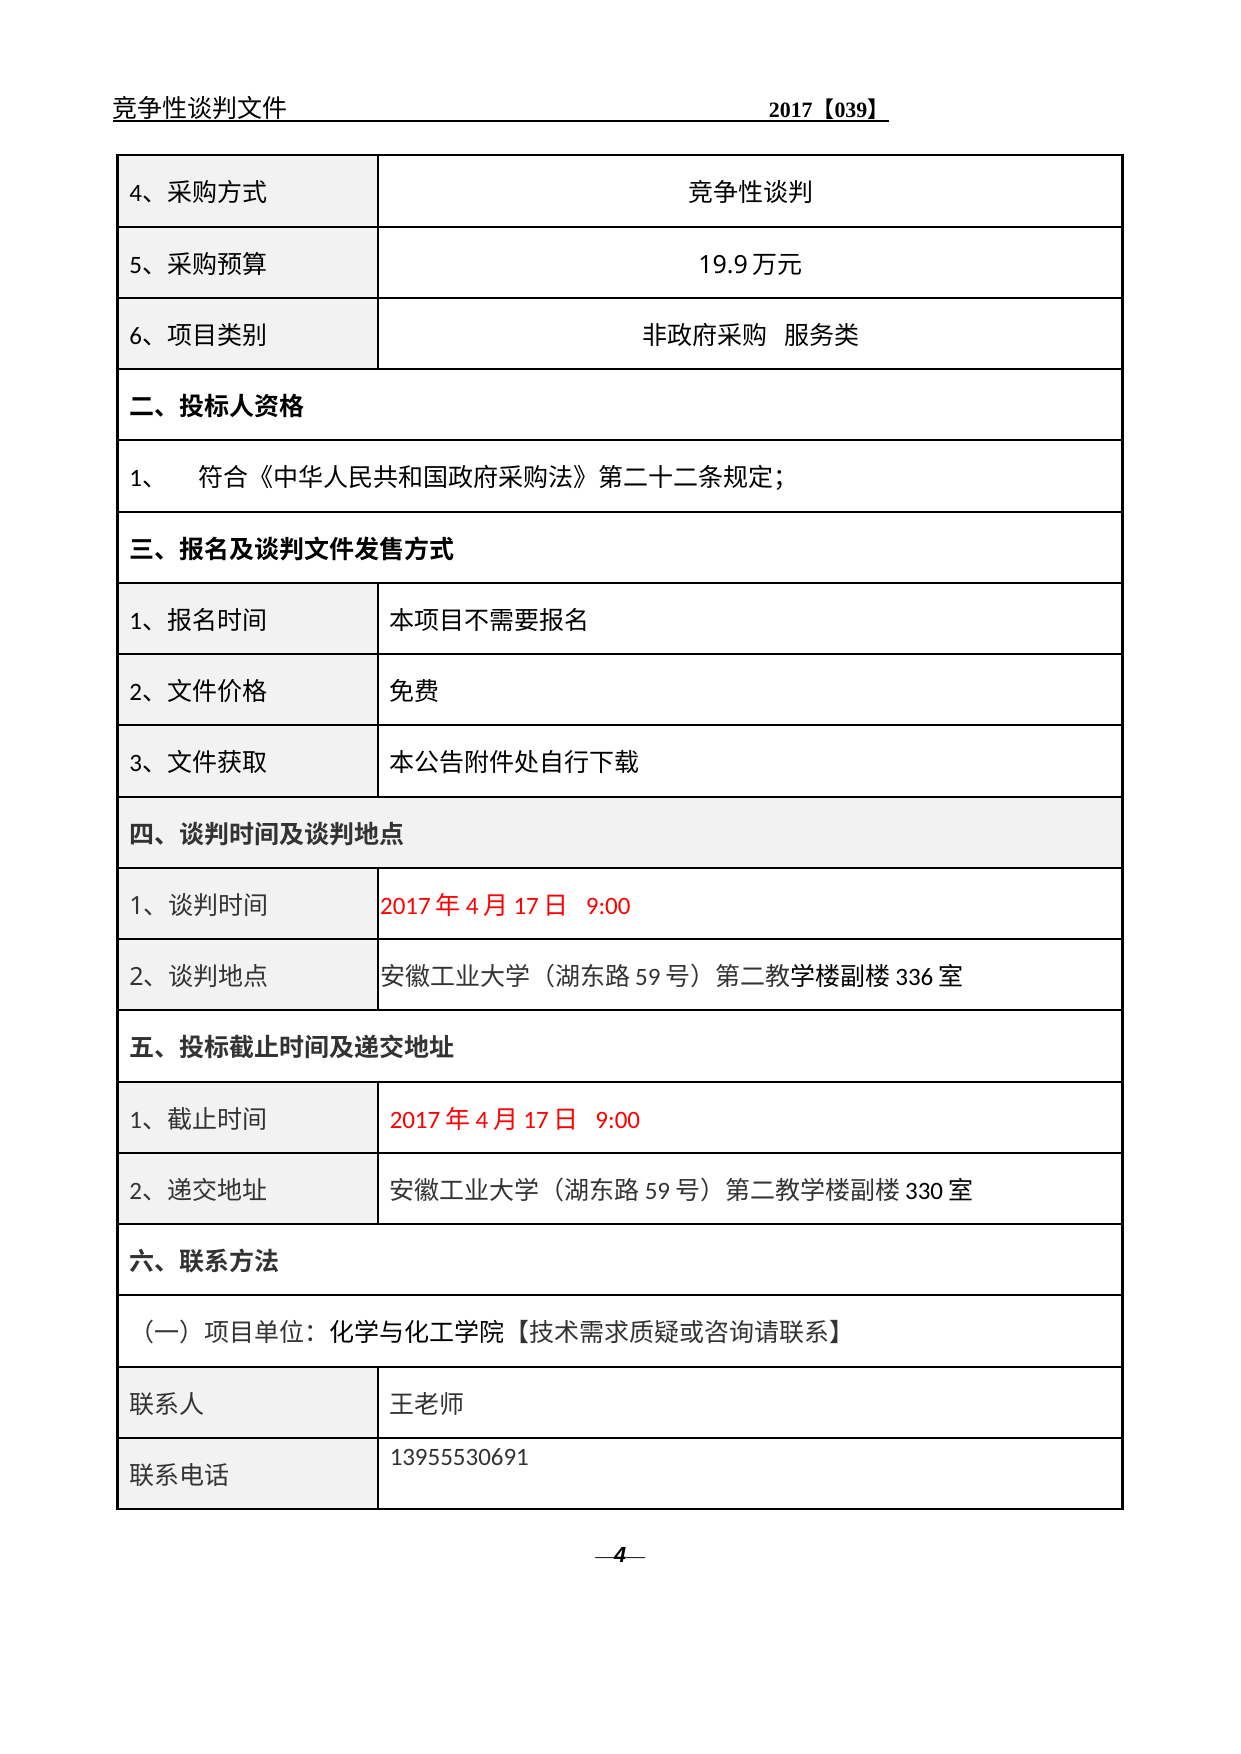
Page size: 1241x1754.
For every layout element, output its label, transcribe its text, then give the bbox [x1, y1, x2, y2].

table_cell 2、谈判地点 [119, 940, 377, 1009]
table_cell 六、联系方法 [119, 1225, 1121, 1294]
table_cell 1、截止时间 [119, 1083, 377, 1152]
table_cell 符合《中华人民共和国政府采购法》第二十二条规定； [188, 441, 1121, 511]
table_cell 竞争性谈判 [379, 156, 1121, 226]
table_cell 安徽工业大学（湖东路59号）第二教学楼副楼336室 [379, 940, 1121, 1009]
table_cell 2、文件价格 [119, 655, 377, 724]
table_cell 王老师 [379, 1368, 1121, 1437]
table_cell 1、报名时间 [119, 584, 377, 653]
table_cell （一）项目单位：化学与化工学院【技术需求质疑或咨询请联系】 [119, 1296, 1121, 1366]
table_cell 三、报名及谈判文件发售方式 [119, 513, 1121, 582]
table_cell 6、项目类别 [119, 299, 377, 368]
table_cell 3、文件获取 [119, 726, 377, 796]
table_cell 2、递交地址 [119, 1154, 377, 1223]
table_cell 2017年4月17日 9:00 [379, 869, 1121, 938]
table_cell 4、采购方式 [119, 156, 377, 226]
table_cell 1、谈判时间 [119, 869, 377, 938]
table_cell 1、 [119, 441, 187, 511]
table_cell 13955530691 [379, 1439, 1121, 1508]
table_cell 本公告附件处自行下载 [379, 726, 1121, 796]
table_cell 非政府采购 服务类 [379, 299, 1121, 368]
table_cell 四、谈判时间及谈判地点 [119, 798, 1121, 867]
table_cell 免费 [379, 655, 1121, 724]
table_cell 联系电话 [119, 1439, 377, 1508]
table_cell 本项目不需要报名 [379, 584, 1121, 653]
table_cell 19.9万元 [379, 228, 1121, 297]
table_cell 二、投标人资格 [119, 370, 1121, 439]
table_cell 2017年4月17日 9:00 [379, 1083, 1121, 1152]
table_cell 5、采购预算 [119, 228, 377, 297]
table_cell 安徽工业大学（湖东路59号）第二教学楼副楼330室 [379, 1154, 1121, 1223]
table_cell 联系人 [119, 1368, 377, 1437]
table_cell 五、投标截止时间及递交地址 [119, 1011, 1121, 1081]
